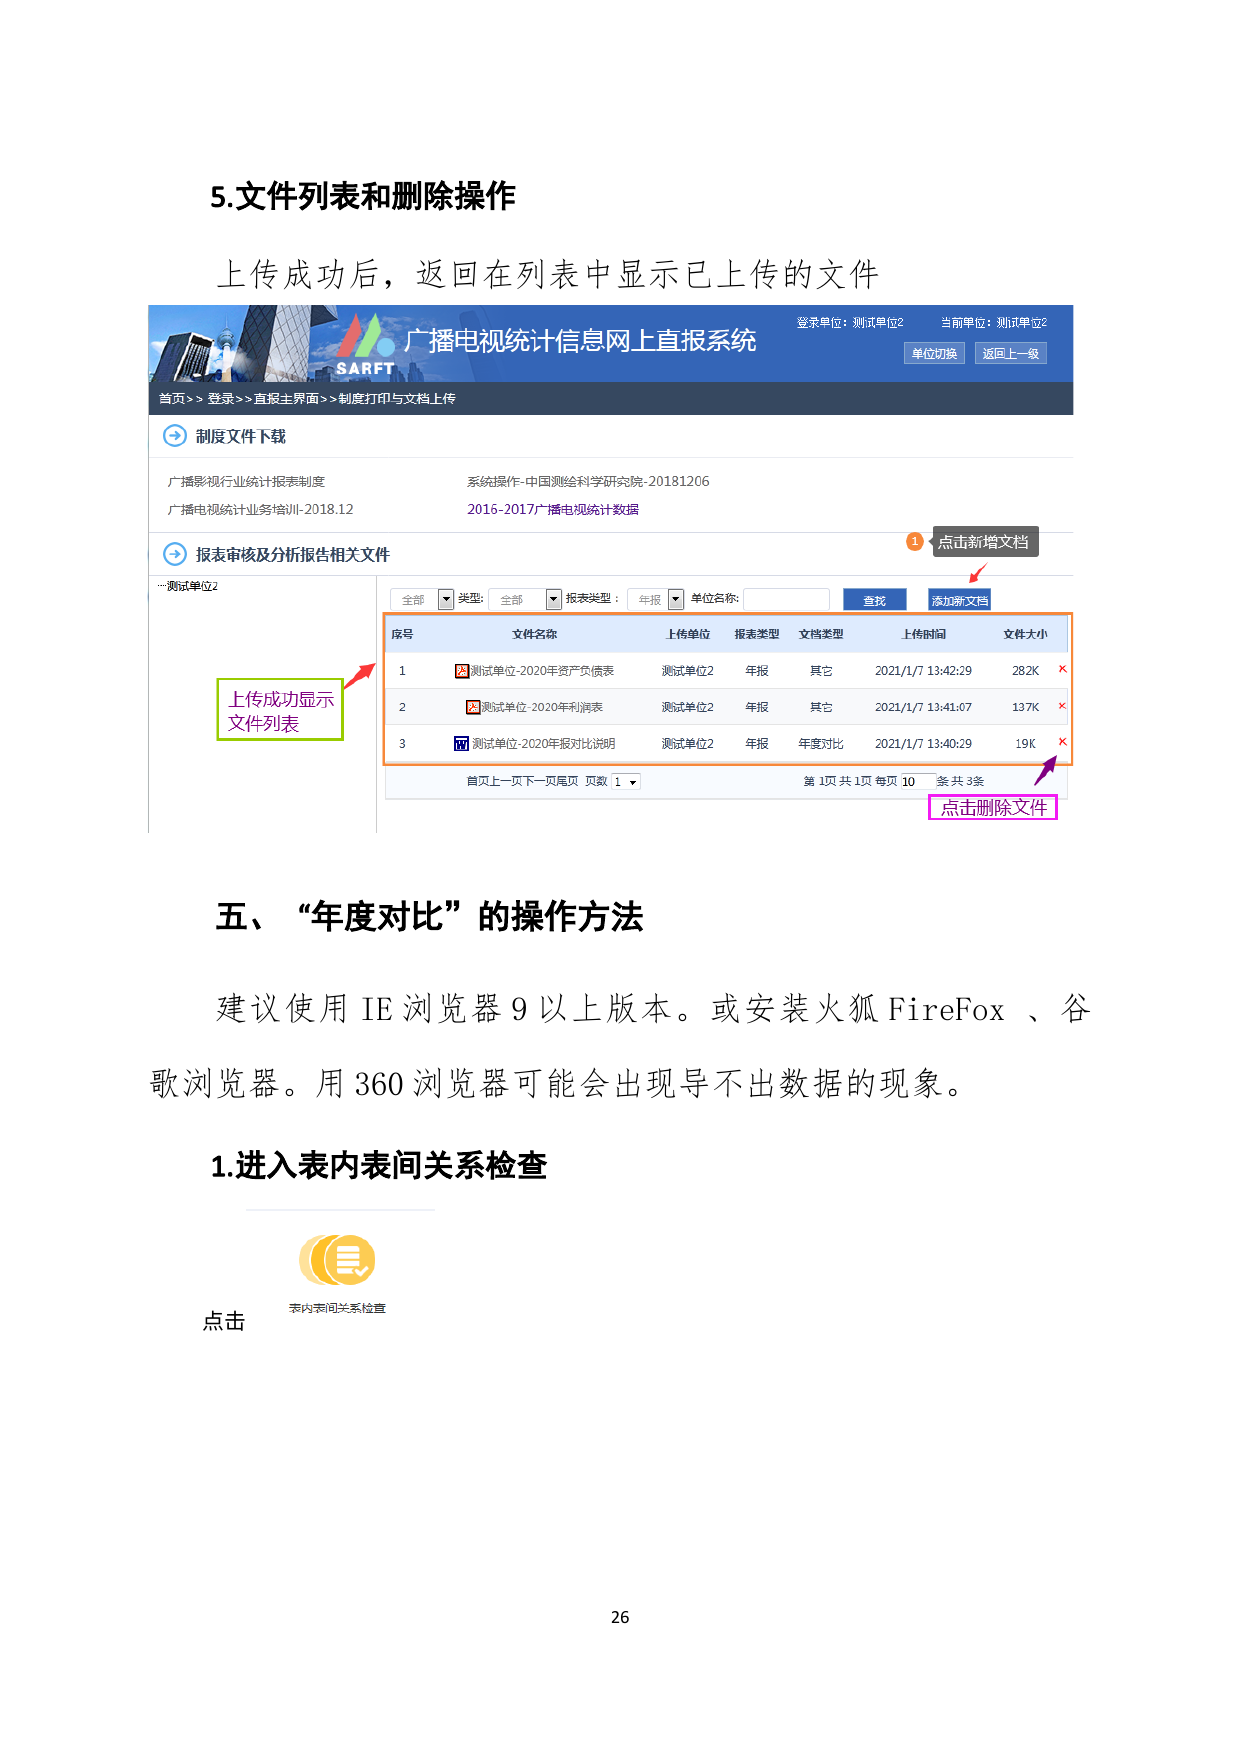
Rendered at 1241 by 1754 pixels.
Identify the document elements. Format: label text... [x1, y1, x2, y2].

list 进入表内表间关系检查 [147, 1132, 1092, 1197]
picture [147, 305, 1074, 833]
list “年度对比”的操作方法 [147, 882, 1092, 947]
picture [246, 1209, 435, 1330]
text 上传成功后，返回在列表中显示已上传的文件 [147, 240, 1092, 305]
text 建议使用IE浏览器9以上版本。或安装火狐FireFox 、谷歌浏览器。用360浏览器可能会出现导不出数据的现象。 [147, 974, 1092, 1114]
text 点击 [147, 1209, 1092, 1339]
list 文件列表和删除操作 [147, 162, 1092, 227]
